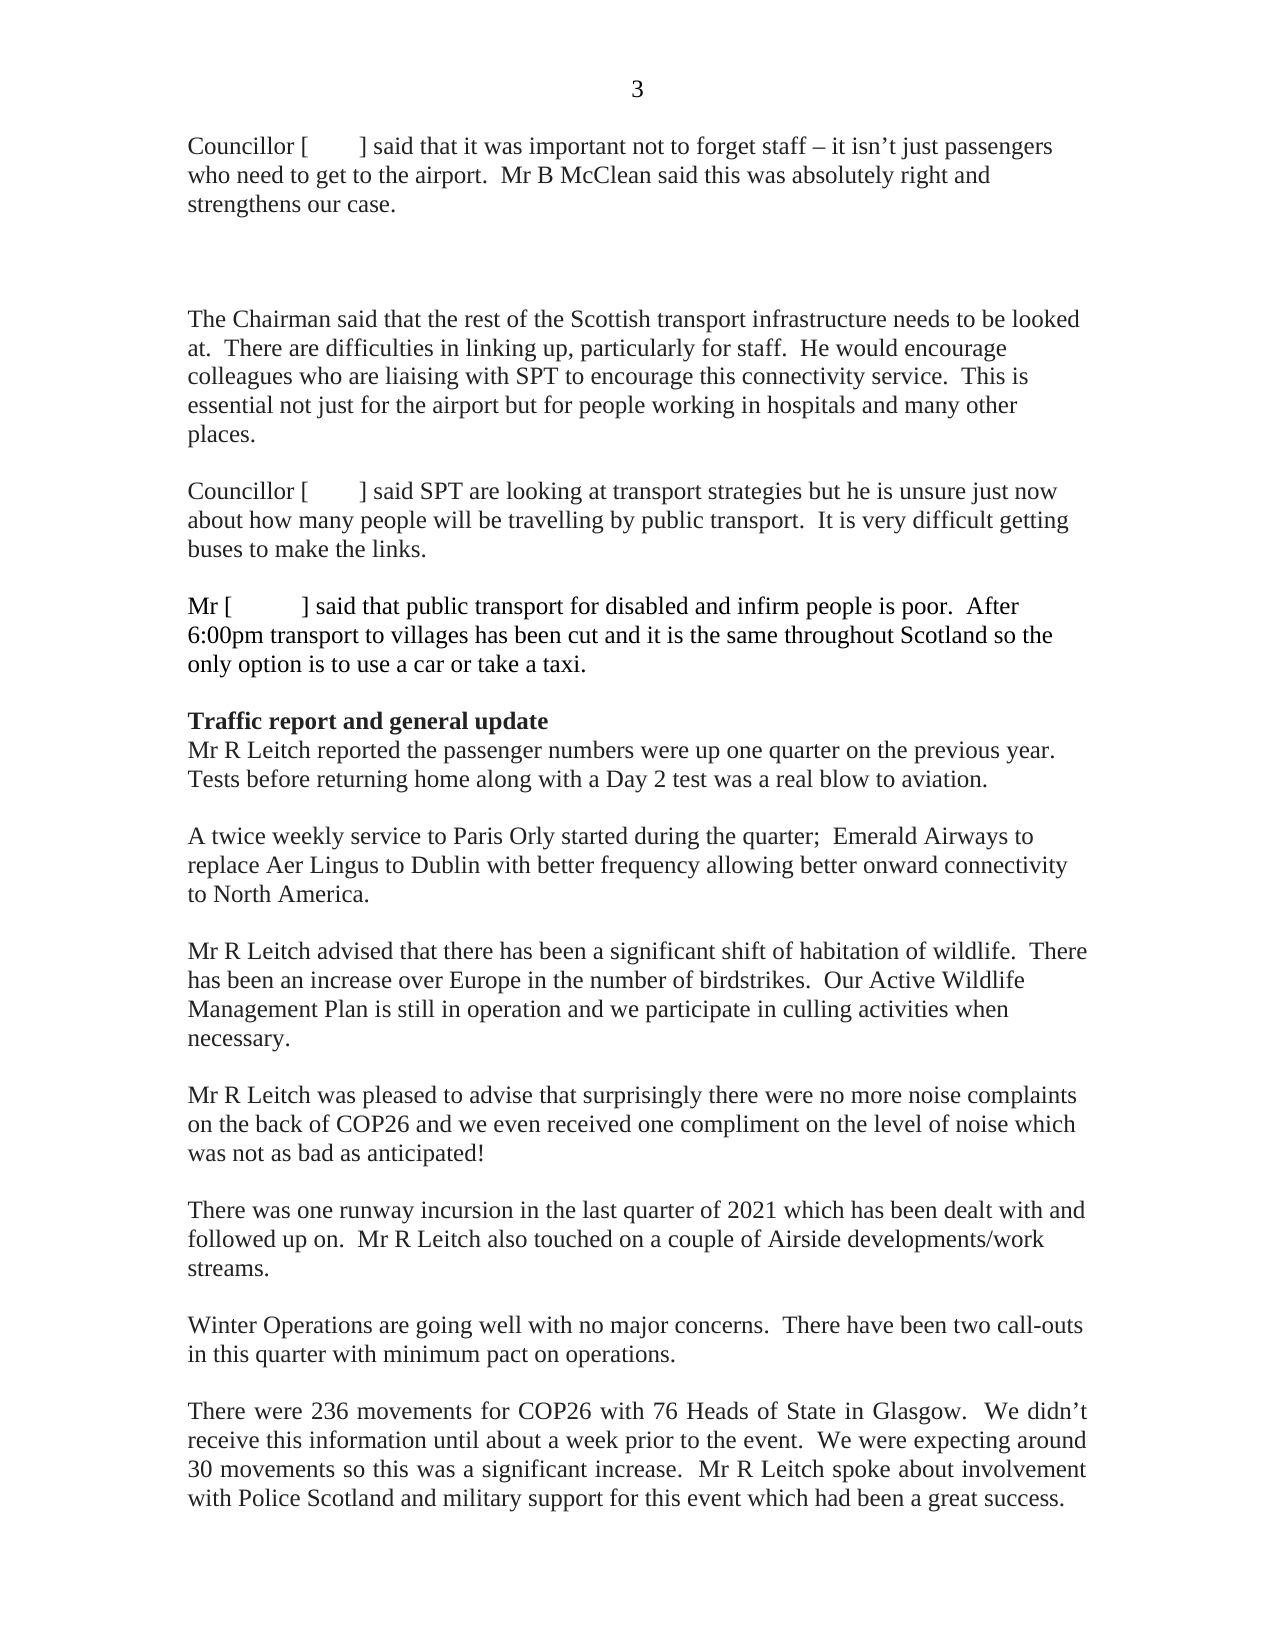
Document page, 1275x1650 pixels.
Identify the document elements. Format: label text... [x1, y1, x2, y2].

text Traffic report and general update [187, 706, 1088, 735]
text Councillor [ ] said that it was important not to forget staff – it isn’t just passengers who need to get to the airport. Mr B McClean said this was absolutely right and strengthens our case. [187, 131, 1088, 218]
text Councillor [ ] said SPT are looking at transport strategies but he is unsure just now about how many people will be travelling by public transport. It is very difficult getting buses to make the links. [187, 476, 1088, 563]
text Mr R Leitch was pleased to advise that surprisingly there were no more noise complaints on the back of COP26 and we even received one compliment on the level of noise which was not as bad as anticipated! [187, 1080, 1088, 1166]
text Mr R Leitch advised that there has been a significant shift of habitation of wildlife. There has been an increase over Europe in the number of birdstrikes. Our Active Wildlife Management Plan is still in operation and we participate in culling activities when necessary. [187, 936, 1088, 1051]
text Mr [ ] said that public transport for disabled and infirm people is poor. After 6:00pm transport to villages has been cut and it is the same throughout Scotland so the only option is to use a car or take a taxi. [187, 591, 1088, 678]
text A twice weekly service to Paris Orly started during the quarter; Emerald Airways to replace Aer Lingus to Dublin with better frequency allowing better onward connectivity to North America. [187, 821, 1088, 908]
text The Chairman said that the rest of the Scottish transport infrastructure needs to be looked at. There are difficulties in linking up, particularly for staff. He would encourage colleagues who are liaising with SPT to encourage this connectivity service. This is essential not just for the airport but for people working in hospitals and many other places. [187, 304, 1088, 448]
text There were 236 movements for COP26 with 76 Heads of State in Glasgow. We didn’t receive this information until about a week prior to the event. We were expecting around 30 movements so this was a significant increase. Mr R Leitch spoke about involvement with Police Scotland and military support for this event which had been a great success. [187, 1396, 1088, 1511]
text There was one runway incursion in the last quarter of 2021 which has been dealt with and followed up on. Mr R Leitch also touched on a couple of Airside developments/work streams. [187, 1195, 1088, 1281]
text Winter Operations are going well with no major concerns. There have been two call-outs in this quarter with minimum pact on operations. [187, 1310, 1088, 1368]
text Mr R Leitch reported the passenger numbers were up one quarter on the previous year. Tests before returning home along with a Day 2 test was a real blow to aviation. [187, 735, 1088, 793]
